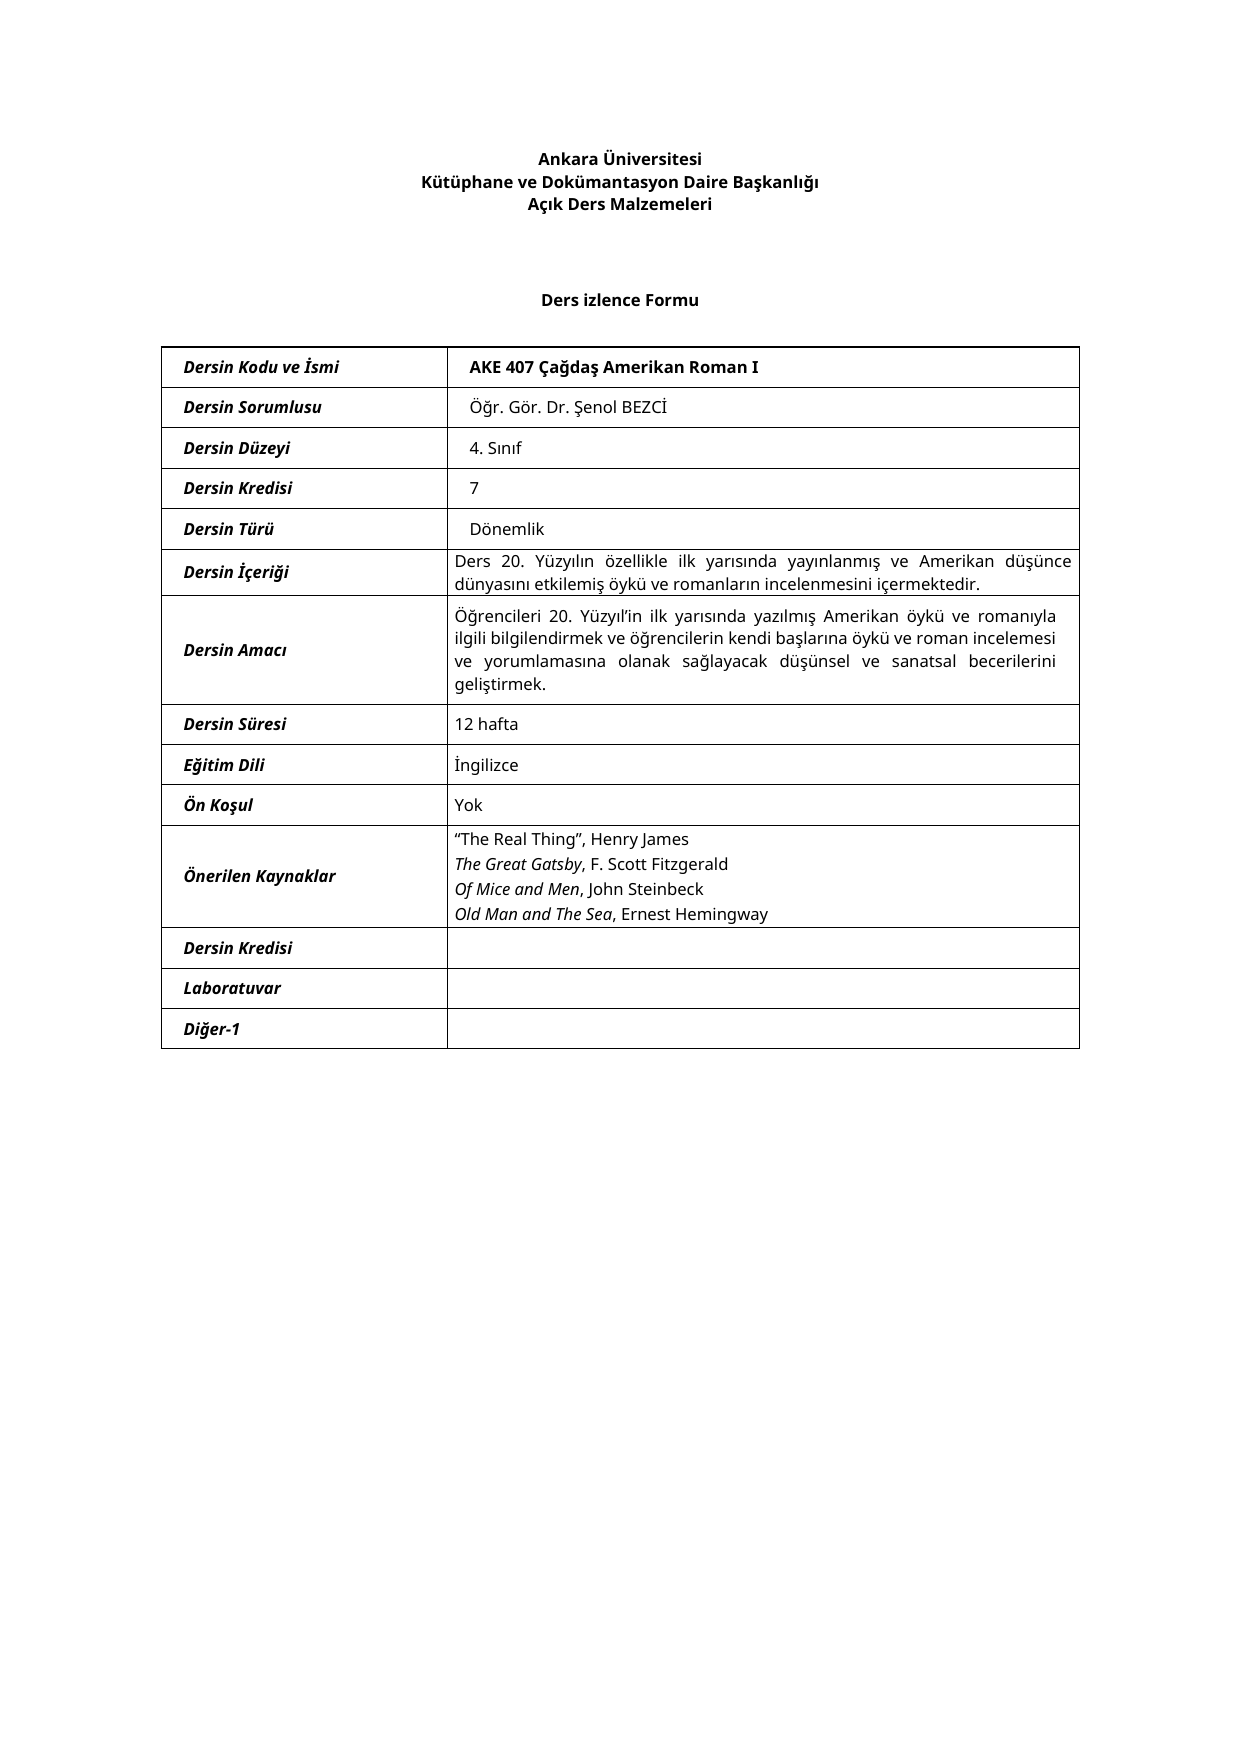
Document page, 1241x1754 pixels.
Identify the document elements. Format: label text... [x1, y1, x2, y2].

text Ankara Üniversitesi Kütüphane ve Dokümantasyon Daire Başkanlığı [148, 148, 1093, 193]
table_cell Laboratuvar [162, 969, 447, 1008]
table_cell [448, 969, 1079, 1008]
table_cell Ders 20. Yüzyılın özellikle ilk yarısında yayınlanmış ve Amerikan düşünce dünyasını etkilemiş öykü ve romanların incelenmesini içermektedir. [448, 550, 1079, 595]
table_cell Dersin Türü [162, 509, 447, 548]
table_cell Dersin Kredisi [162, 469, 447, 508]
table_cell Önerilen Kaynaklar [162, 826, 447, 927]
text Açık Ders Malzemeleri [148, 193, 1093, 216]
table_cell 7 [448, 469, 1079, 508]
table_cell 4. Sınıf [448, 428, 1079, 468]
table_cell Dersin Kredisi [162, 928, 447, 967]
table_cell [448, 928, 1079, 967]
table_header AKE 407 Çağdaş Amerikan Roman I [448, 348, 1079, 387]
table_cell İngilizce [448, 745, 1079, 784]
table_cell Öğr. Gör. Dr. Şenol BEZCİ [448, 388, 1079, 427]
text Ders izlence Formu [148, 288, 1093, 311]
table_cell 12 hafta [448, 705, 1079, 744]
table_header Dersin Kodu ve İsmi [162, 348, 447, 387]
table_cell “The Real Thing”, Henry James The Great Gatsby, F. Scott Fitzgerald Of Mice and Men, John Steinbeck Old Man and The Sea, Ernest Hemingway [448, 826, 1079, 927]
table_cell Dersin Sorumlusu [162, 388, 447, 427]
table_cell Ön Koşul [162, 785, 447, 825]
table_cell Diğer-1 [162, 1009, 447, 1048]
table_cell [448, 1009, 1079, 1048]
table_cell Dersin Düzeyi [162, 428, 447, 468]
table_cell Dersin Amacı [162, 596, 447, 703]
table_cell Dersin İçeriği [162, 550, 447, 595]
table_cell Yok [448, 785, 1079, 825]
table_cell Eğitim Dili [162, 745, 447, 784]
table_cell Öğrencileri 20. Yüzyıl’in ilk yarısında yazılmış Amerikan öykü ve romanıyla ilgili bilgilendirmek ve öğrencilerin kendi başlarına öykü ve roman incelemesi ve yorumlamasına olanak sağlayacak düşünsel ve sanatsal becerilerini geliştirmek. [448, 596, 1079, 703]
table_cell Dönemlik [448, 509, 1079, 548]
table_cell Dersin Süresi [162, 705, 447, 744]
